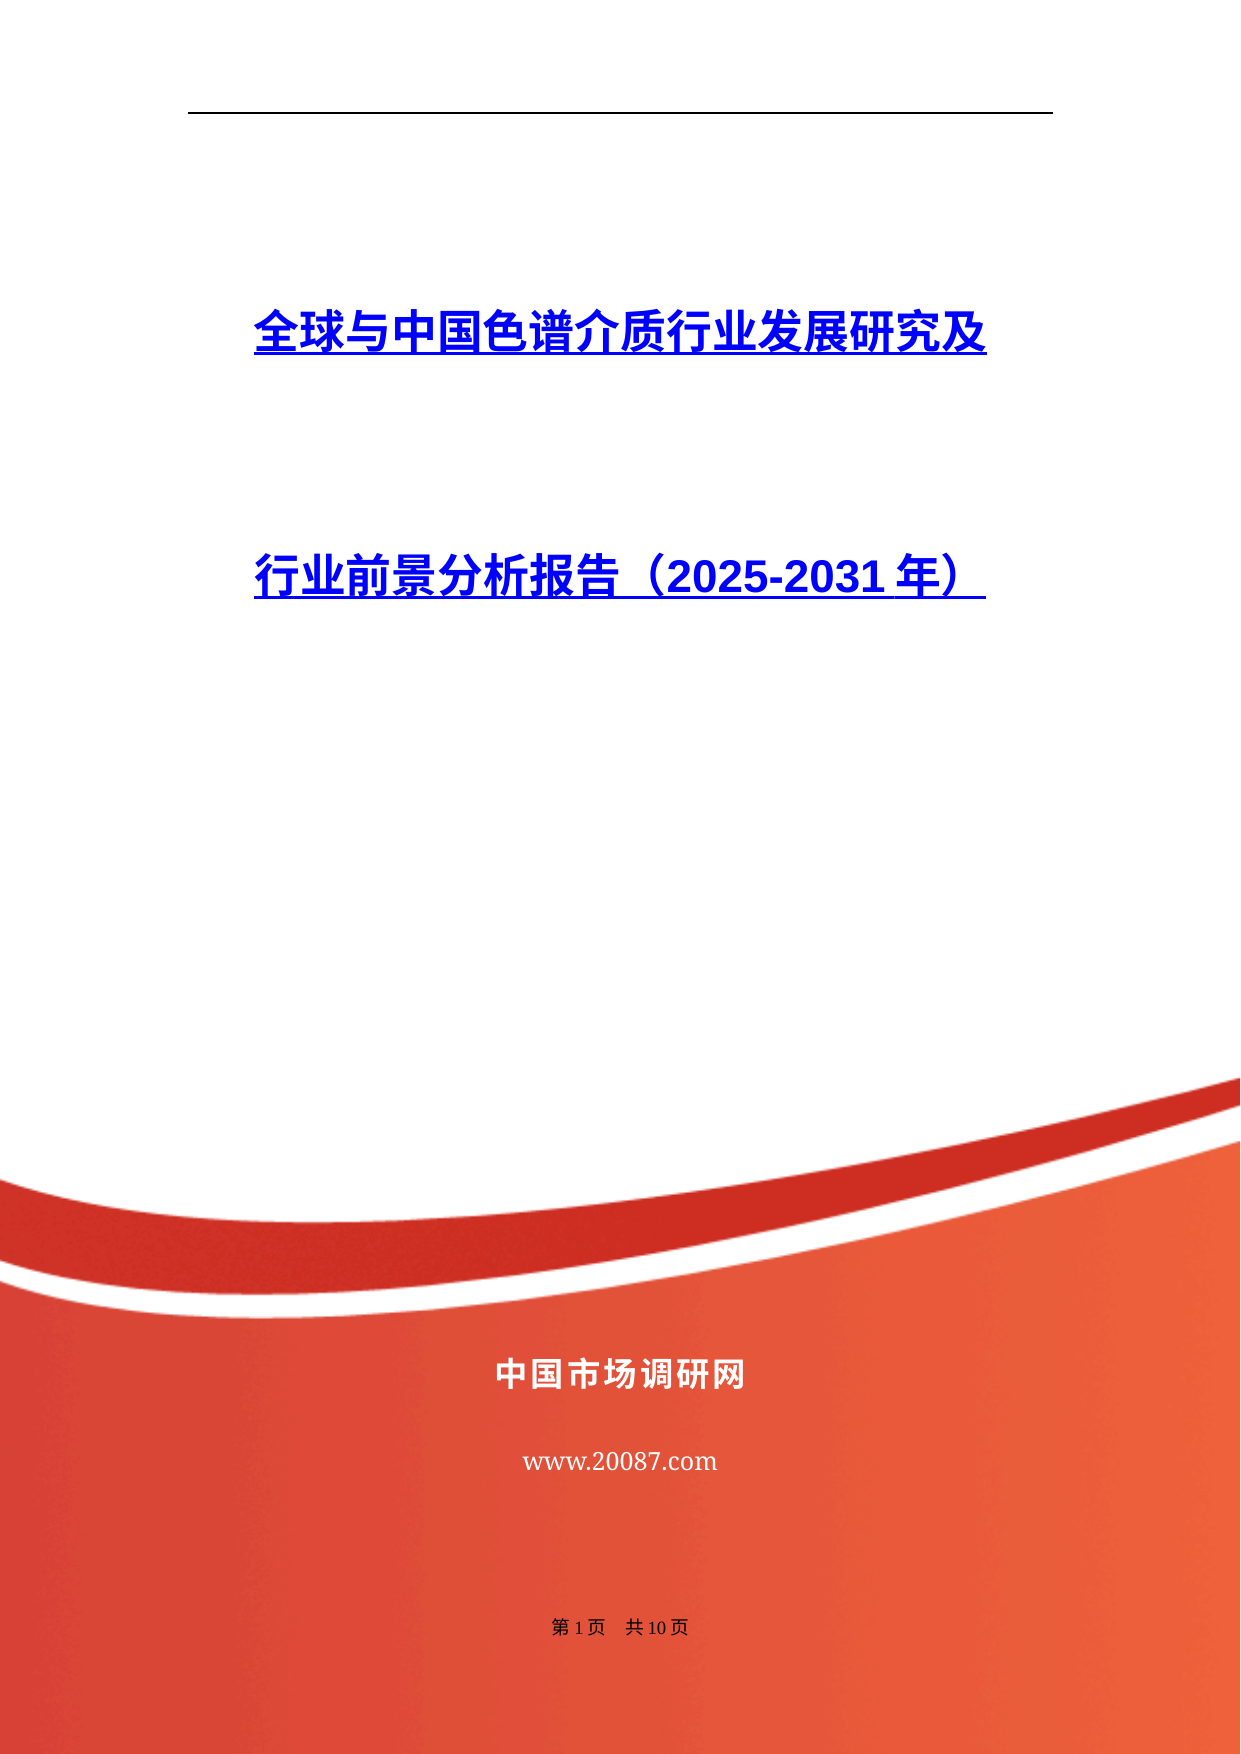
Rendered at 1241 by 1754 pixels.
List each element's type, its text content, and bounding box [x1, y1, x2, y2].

table_header 全球与中国色谱介质行业发展研究及行业前景分析报告（2025-2031年） [188, 207, 1053, 773]
subtitle 中国市场调研网 [187, 1339, 1053, 1404]
text www.20087.com [187, 1428, 1053, 1493]
picture [0, 1006, 1241, 1754]
